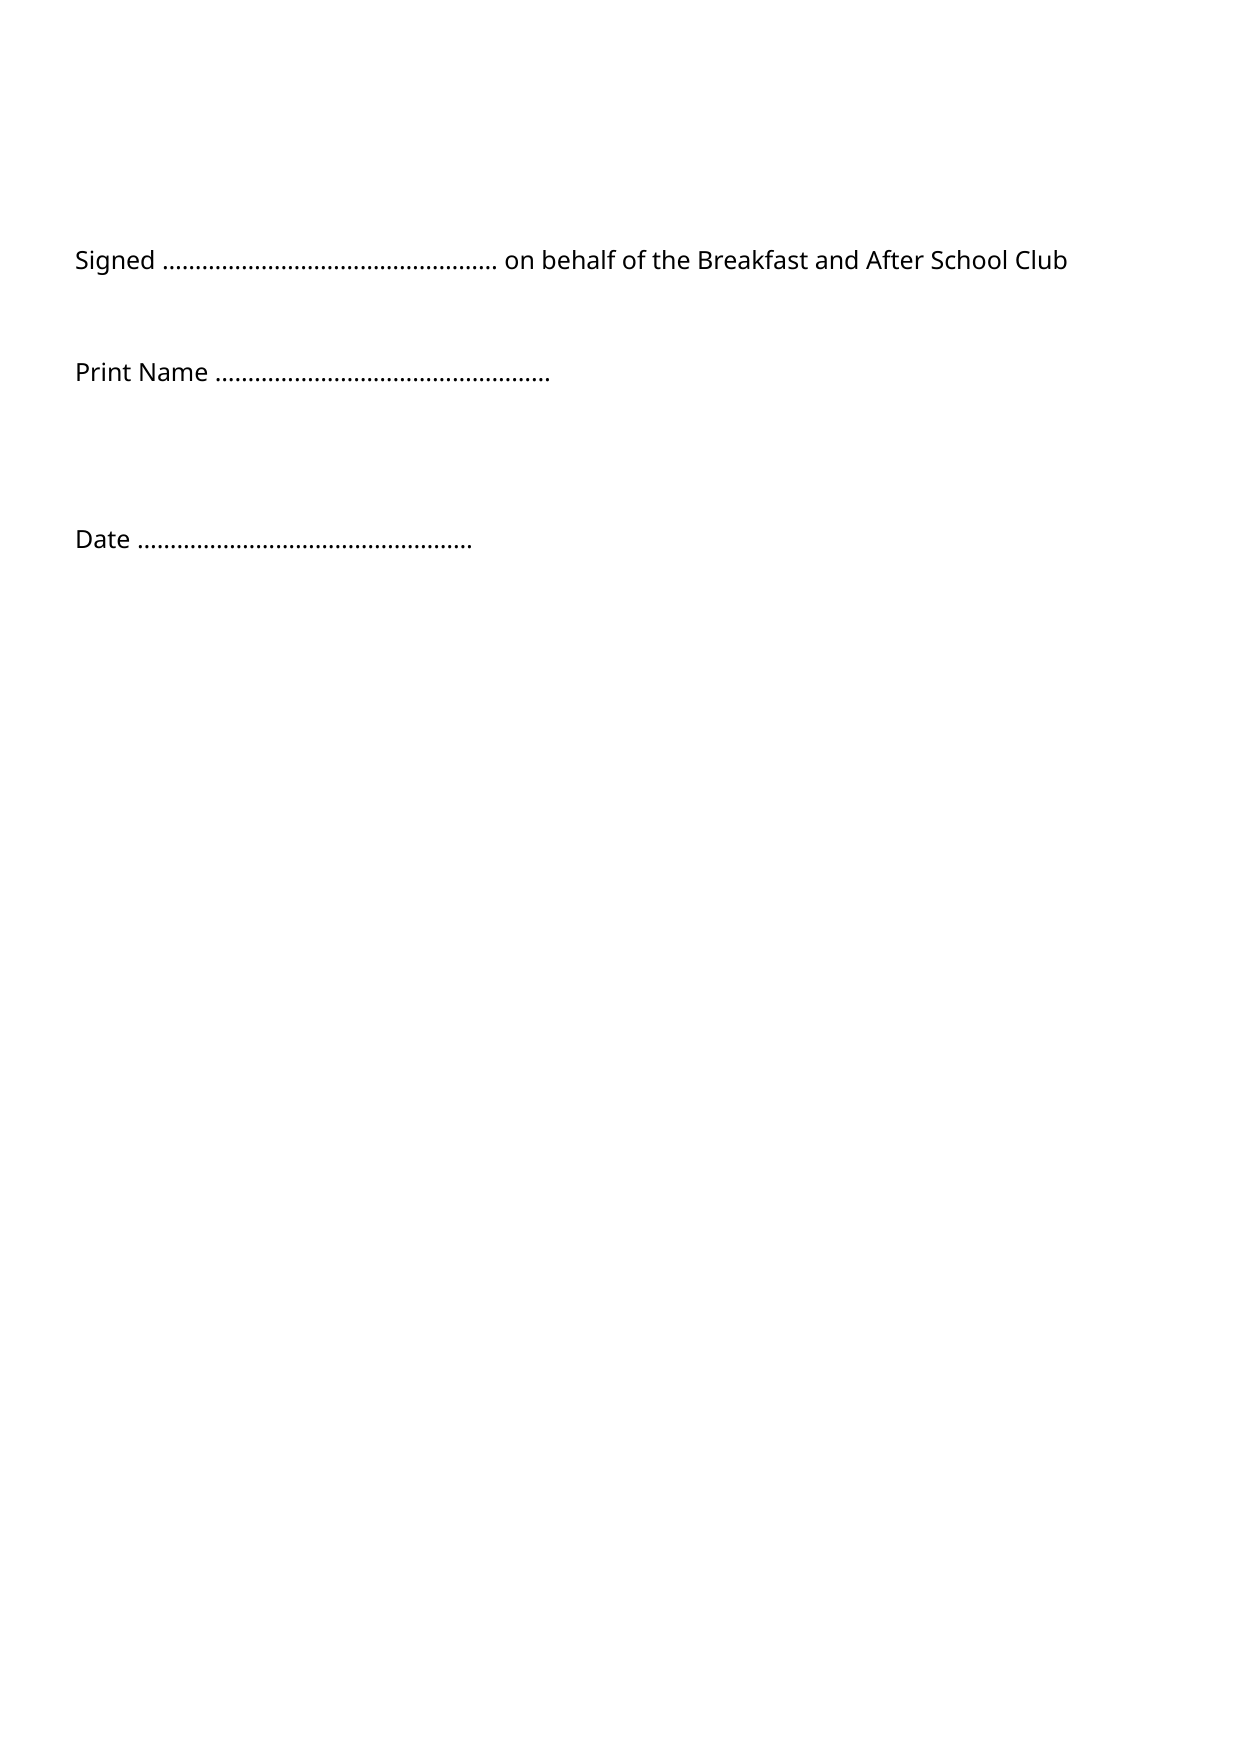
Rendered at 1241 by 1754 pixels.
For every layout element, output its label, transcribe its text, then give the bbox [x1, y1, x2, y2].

text Print Name …………………………………………… [75, 354, 1165, 388]
text Signed …………………………………………… on behalf of the Breakfast and After School Club [75, 242, 1165, 277]
text Date …………………………………………… [75, 522, 1165, 556]
